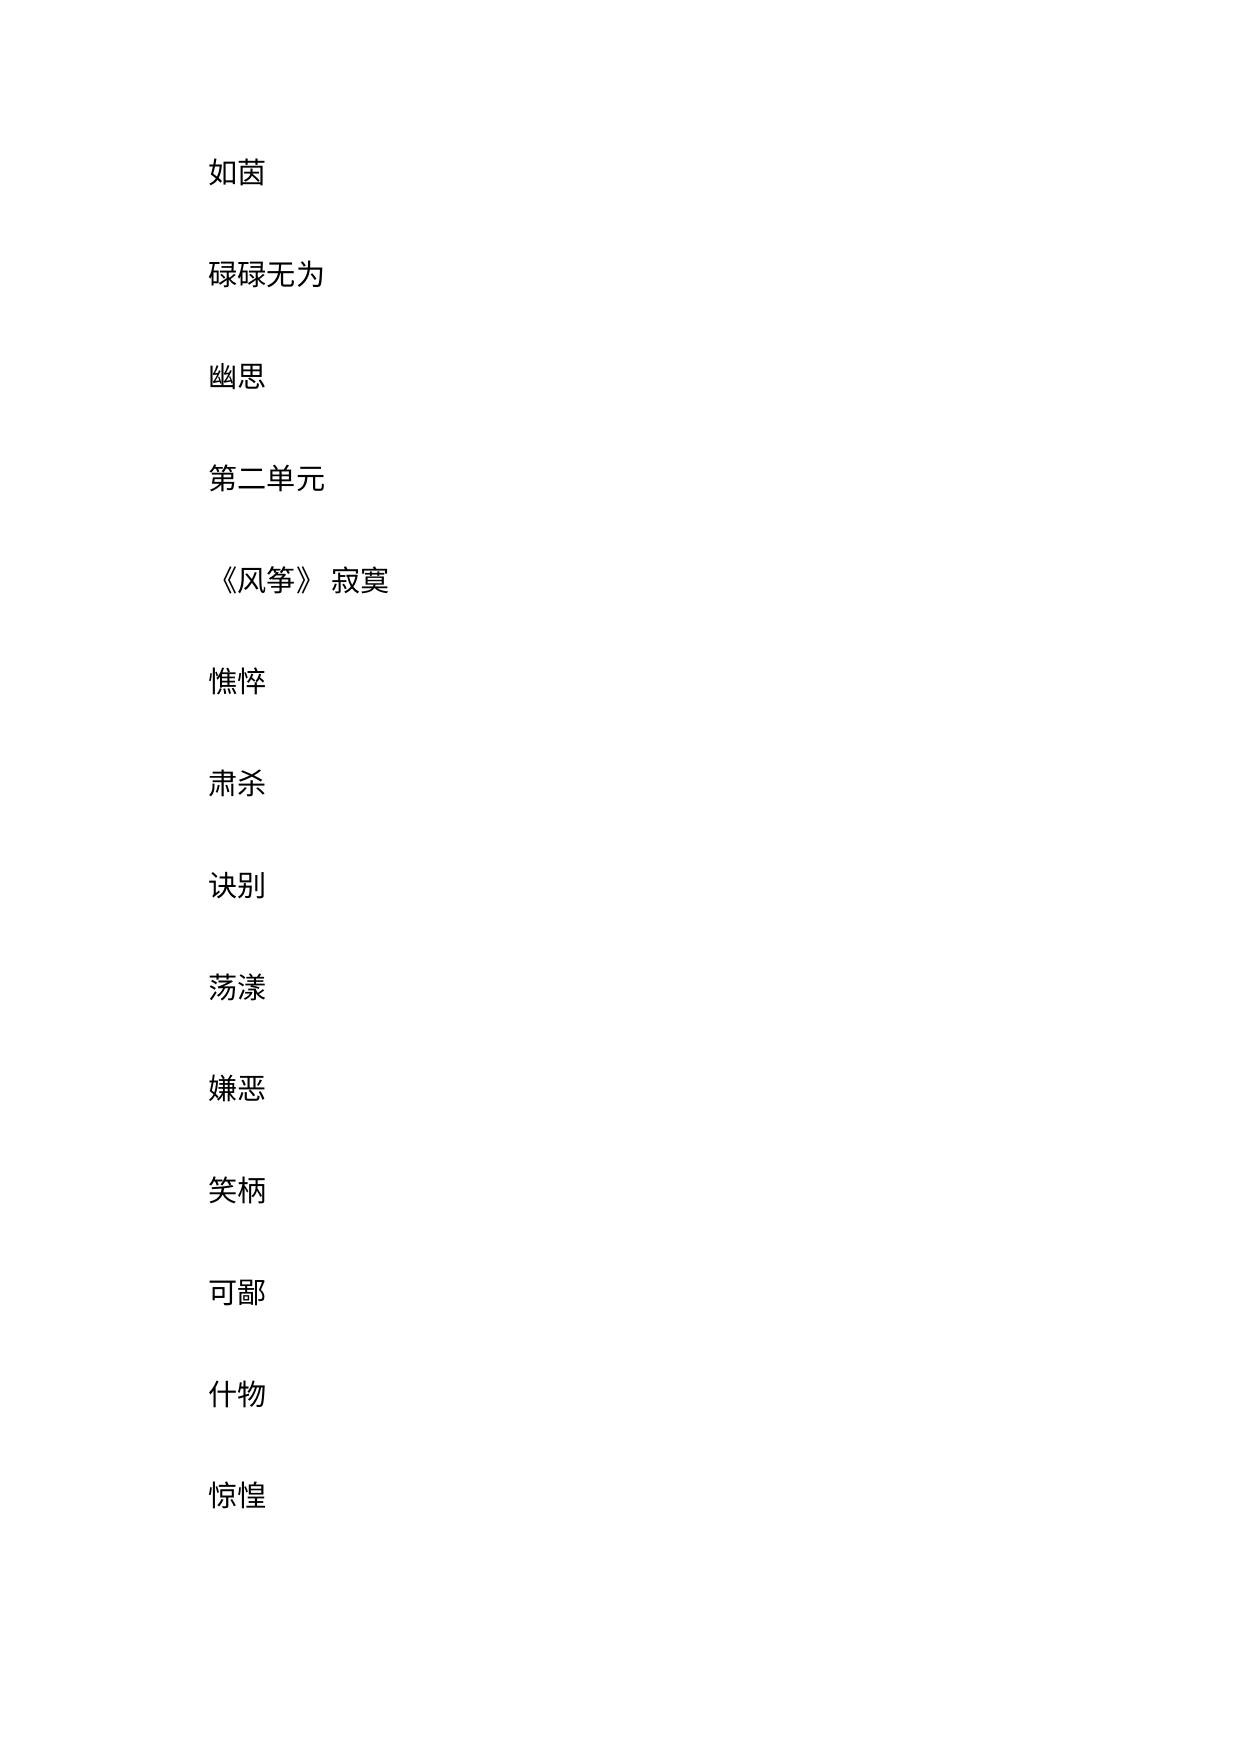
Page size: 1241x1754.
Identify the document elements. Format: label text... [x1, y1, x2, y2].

text 笑柄 [150, 1168, 1090, 1210]
text 第二单元 [150, 455, 1090, 498]
text 如茵 [150, 150, 1090, 192]
text 荡漾 [150, 964, 1090, 1006]
text 嫌恶 [150, 1066, 1090, 1108]
text 惊惶 [150, 1473, 1090, 1515]
text 诀别 [150, 862, 1090, 905]
text 什物 [150, 1371, 1090, 1413]
text 《风筝》 寂寞 [150, 557, 1090, 599]
text 肃杀 [150, 761, 1090, 803]
text 憔悴 [150, 659, 1090, 701]
text 幽思 [150, 353, 1090, 396]
text 可鄙 [150, 1269, 1090, 1312]
text 碌碌无为 [150, 252, 1090, 294]
